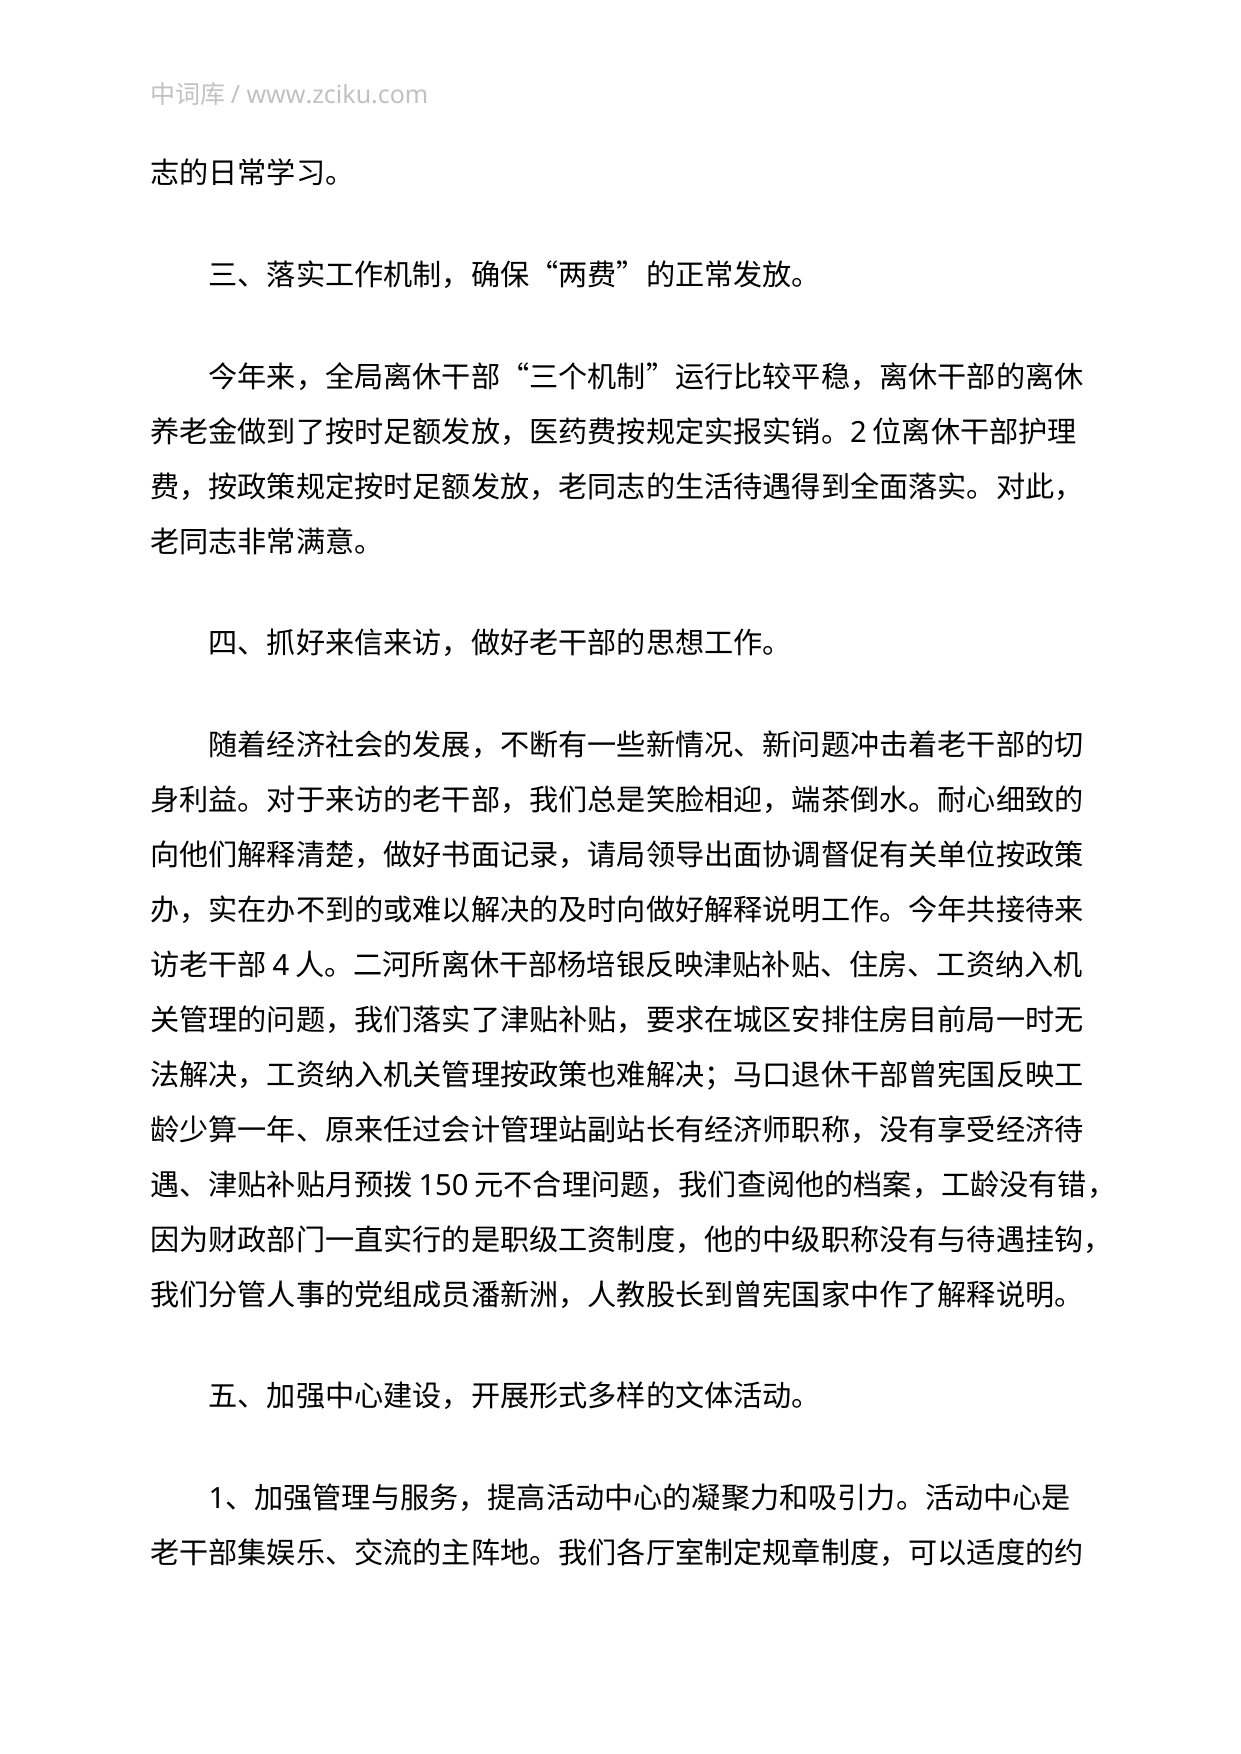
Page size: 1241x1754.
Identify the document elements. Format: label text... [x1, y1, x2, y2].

text 三、落实工作机制，确保“两费”的正常发放。 [150, 252, 1090, 294]
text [150, 150, 1090, 192]
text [150, 1474, 1090, 1572]
text 今年来，全局离休干部“三个机制”运行比较平稳，离休干部的离休养老金做到了按时足额发放，医药费按规定实报实销。2位离休干部护理费，按政策规定按时足额发放，老同志的生活待遇得到全面落实。对此，老同志非常满意。 [150, 353, 1090, 561]
text 随着经济社会的发展，不断有一些新情况、新问题冲击着老干部的切身利益。对于来访的老干部，我们总是笑脸相迎，端茶倒水。耐心细致的向他们解释清楚，做好书面记录，请局领导出面协调督促有关单位按政策办，实在办不到的或难以解决的及时向做好解释说明工作。今年共接待来访老干部4人。二河所离休干部杨培银反映津贴补贴、住房、工资纳入机关管理的问题，我们落实了津贴补贴，要求在城区安排住房目前局一时无法解决，工资纳入机关管理按政策也难解决；马口退休干部曾宪国反映工龄少算一年、原来任过会计管理站副站长有经济师职称，没有享受经济待遇、津贴补贴月预拨150元不合理问题，我们查阅他的档案，工龄没有错，因为财政部门一直实行的是职级工资制度，他的中级职称没有与待遇挂钩，我们分管人事的党组成员潘新洲，人教股长到曾宪国家中作了解释说明。 [150, 722, 1090, 1313]
text 四、抓好来信来访，做好老干部的思想工作。 [150, 620, 1090, 662]
text 五、加强中心建设，开展形式多样的文体活动。 [150, 1373, 1090, 1415]
